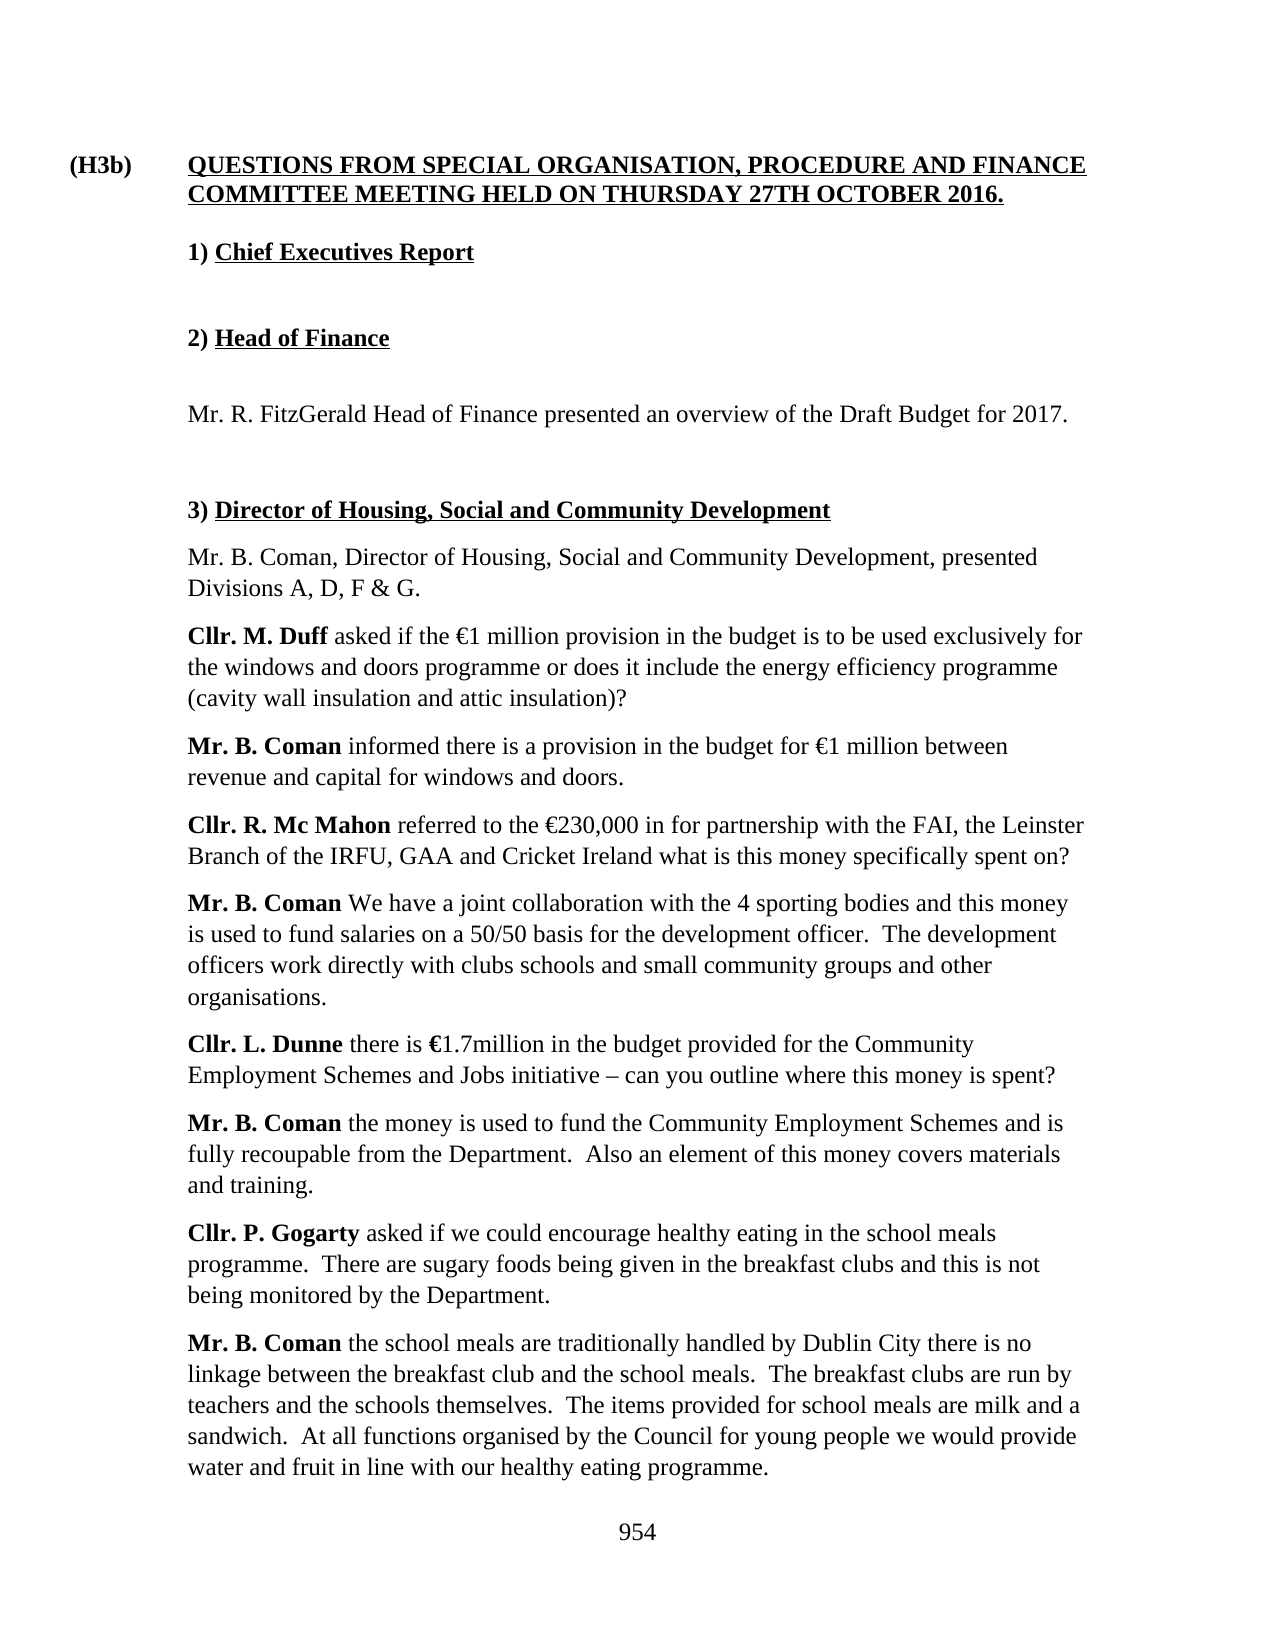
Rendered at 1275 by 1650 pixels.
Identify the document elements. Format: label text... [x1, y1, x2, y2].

text Mr. B. Coman the money is used to fund the Community Employment Schemes and is fully recoupable from the Department. Also an element of this money covers materials and training. [187, 1108, 1087, 1199]
text Mr. B. Coman informed there is a provision in the budget for €1 million between revenue and capital for windows and doors. [187, 731, 1087, 791]
text Cllr. L. Dunne there is €1.7million in the budget provided for the Community Employment Schemes and Jobs initiative – can you outline where this money is spent? [187, 1029, 1087, 1089]
text 2) Head of Finance [187, 323, 1087, 352]
text Mr. B. Coman the school meals are traditionally handled by Dublin City there is no linkage between the breakfast club and the school meals. The breakfast clubs are run by teachers and the schools themselves. The items provided for school meals are milk and a sandwich. At all functions organised by the Council for young people we would provide water and fruit in line with our healthy eating programme. [187, 1328, 1087, 1481]
text Cllr. P. Gogarty asked if we could encourage healthy eating in the school meals programme. There are sugary foods being given in the breakfast clubs and this is not being monitored by the Department. [187, 1218, 1087, 1309]
text Mr. B. Coman, Director of Housing, Social and Community Development, presented Divisions A, D, F & G. [187, 542, 1087, 602]
text 1) Chief Executives Report [187, 237, 1087, 265]
text Cllr. M. Duff asked if the €1 million provision in the budget is to be used exclusively for the windows and doors programme or does it include the energy efficiency programme (cavity wall insulation and attic insulation)? [187, 621, 1087, 712]
text Cllr. R. Mc Mahon referred to the €230,000 in for partnership with the FAI, the Leinster Branch of the IRFU, GAA and Cricket Ireland what is this money specifically spent on? [187, 810, 1087, 869]
text 3) Director of Housing, Social and Community Development [187, 495, 1087, 523]
text Mr. R. FitzGerald Head of Finance presented an overview of the Draft Budget for 2017. [187, 399, 1087, 428]
text Mr. B. Coman We have a joint collaboration with the 4 sporting bodies and this money is used to fund salaries on a 50/50 basis for the development officer. The development officers work directly with clubs schools and small community groups and other organisations. [187, 888, 1087, 1010]
text (H3b) QUESTIONS FROM SPECIAL ORGANISATION, PROCEDURE AND FINANCE COMMITTEE MEETING HELD ON THURSDAY 27TH OCTOBER 2016. [69, 150, 1087, 207]
